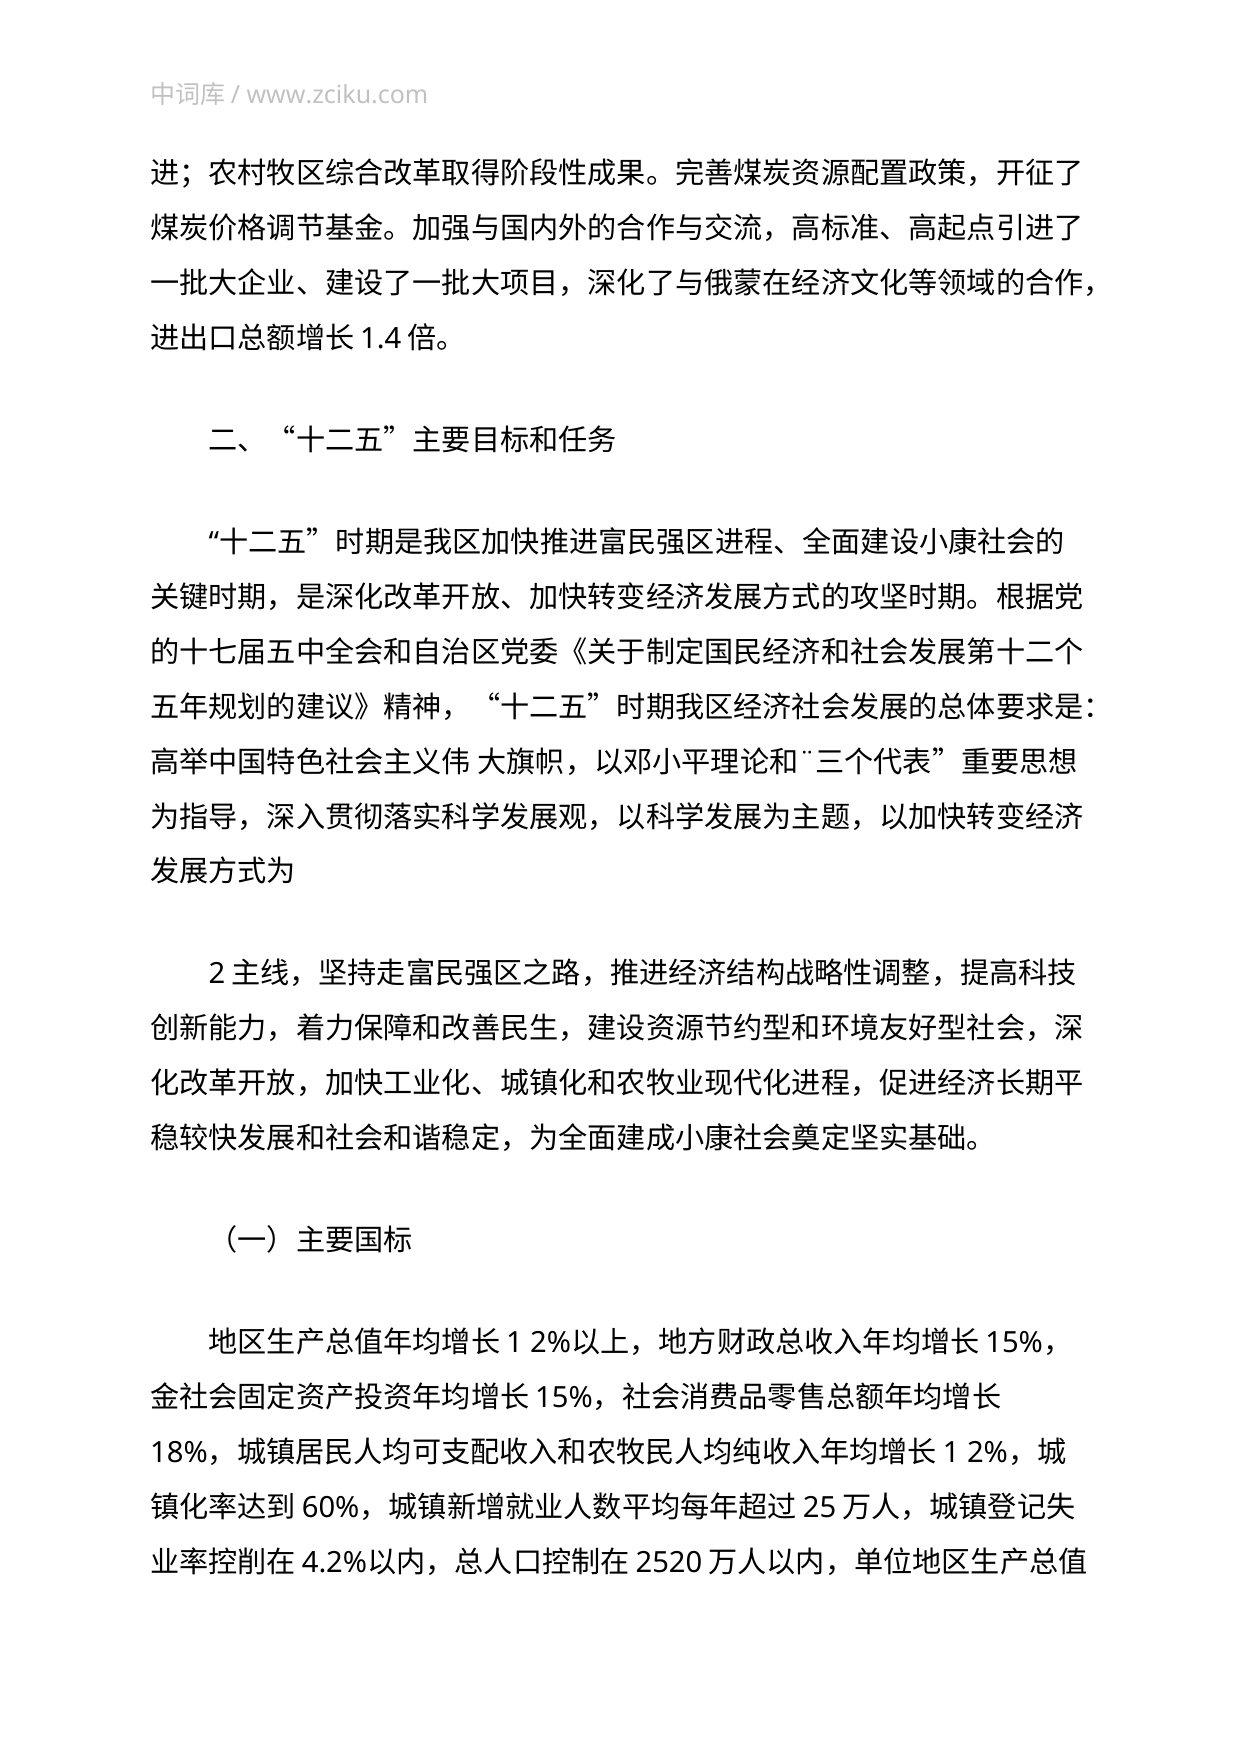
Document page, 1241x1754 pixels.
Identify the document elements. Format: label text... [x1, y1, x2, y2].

text 二、“十二五”主要目标和任务 [150, 417, 1090, 459]
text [150, 1318, 1090, 1581]
text 2主线，坚持走富民强区之路，推进经济结构战略性调整，提高科技创新能力，着力保障和改善民生，建设资源节约型和环境友好型社会，深化改革开放，加快工业化、城镇化和农牧业现代化进程，促进经济长期平稳较快发展和社会和谐稳定，为全面建成小康社会奠定坚实基础。 [150, 950, 1090, 1157]
text （一）主要国标 [150, 1216, 1090, 1259]
text “十二五”时期是我区加快推进富民强区进程、全面建设小康社会的关键时期，是深化改革开放、加快转变经济发展方式的攻坚时期。根据党的十七届五中全会和自治区党委《关于制定国民经济和社会发展第十二个五年规划的建议》精神，“十二五”时期我区经济社会发展的总体要求是：高举中国特色社会主义伟 大旗帜，以邓小平理论和¨三个代表”重要思想为指导，深入贯彻落实科学发展观，以科学发展为主题，以加快转变经济发展方式为 [150, 518, 1090, 890]
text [150, 150, 1090, 357]
